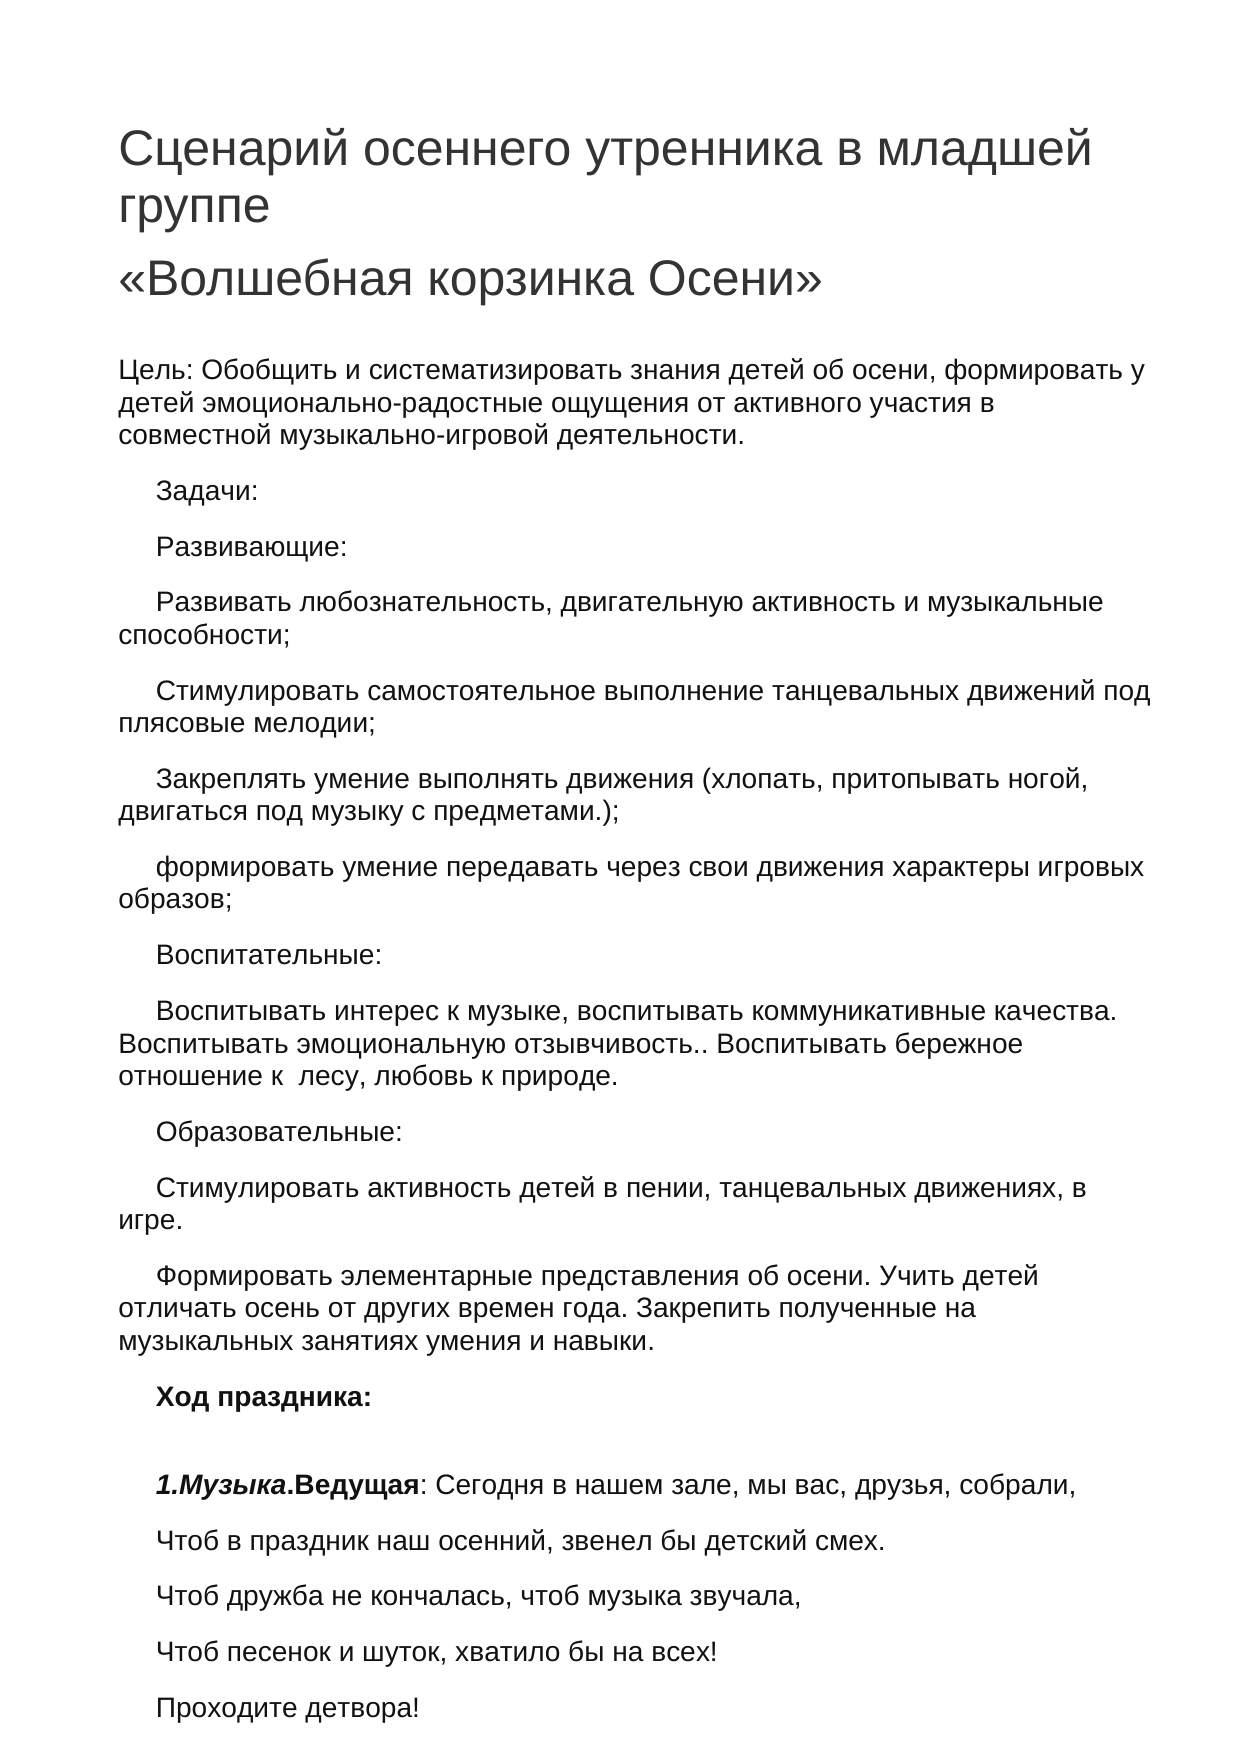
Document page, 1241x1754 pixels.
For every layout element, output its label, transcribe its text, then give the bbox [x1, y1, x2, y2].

text Задачи: [118, 474, 1152, 506]
text Развивающие: [118, 529, 1152, 562]
text Чтоб песенок и шуток, хватило бы на всех! [118, 1635, 1152, 1668]
text Чтоб дружба не кончалась, чтоб музыка звучала, [118, 1579, 1152, 1612]
text «Волшебная корзинка Осени» [118, 249, 1152, 306]
text Образовательные: [118, 1115, 1152, 1147]
text Проходите детвора! [118, 1691, 1152, 1723]
text Стимулировать активность детей в пении, танцевальных движениях, в игре. [118, 1171, 1152, 1235]
text 1.Музыка.Ведущая: Сегодня в нашем зале, мы вас, друзья, собрали, [118, 1468, 1152, 1500]
text Формировать элементарные представления об осени. Учить детей отличать осень от других времен года. Закрепить полученные на музыкальных занятиях умения и навыки. [118, 1259, 1152, 1356]
text формировать умение передавать через свои движения характеры игровых образов; [118, 850, 1152, 915]
text Стимулировать самостоятельное выполнение танцевальных движений под плясовые мелодии; [118, 674, 1152, 738]
text Сценарий осеннего утренника в младшей группе [118, 118, 1152, 233]
text Развивать любознательность, двигательную активность и музыкальные способности; [118, 585, 1152, 650]
text Ход праздника: [118, 1379, 1152, 1412]
text Чтоб в праздник наш осенний, звенел бы детский смех. [118, 1523, 1152, 1556]
text Цель: Обобщить и систематизировать знания детей об осени, формировать у детей эмоционально-радостные ощущения от активного участия в совместной музыкально-игровой деятельности. [118, 353, 1152, 450]
text Воспитывать интерес к музыке, воспитывать коммуникативные качества. Воспитывать эмоциональную отзывчивость.. Воспитывать бережное отношение к лесу, любовь к природе. [118, 994, 1152, 1091]
text Закреплять умение выполнять движения (хлопать, притопывать ногой, двигаться под музыку с предметами.); [118, 762, 1152, 827]
text Воспитательные: [118, 938, 1152, 971]
